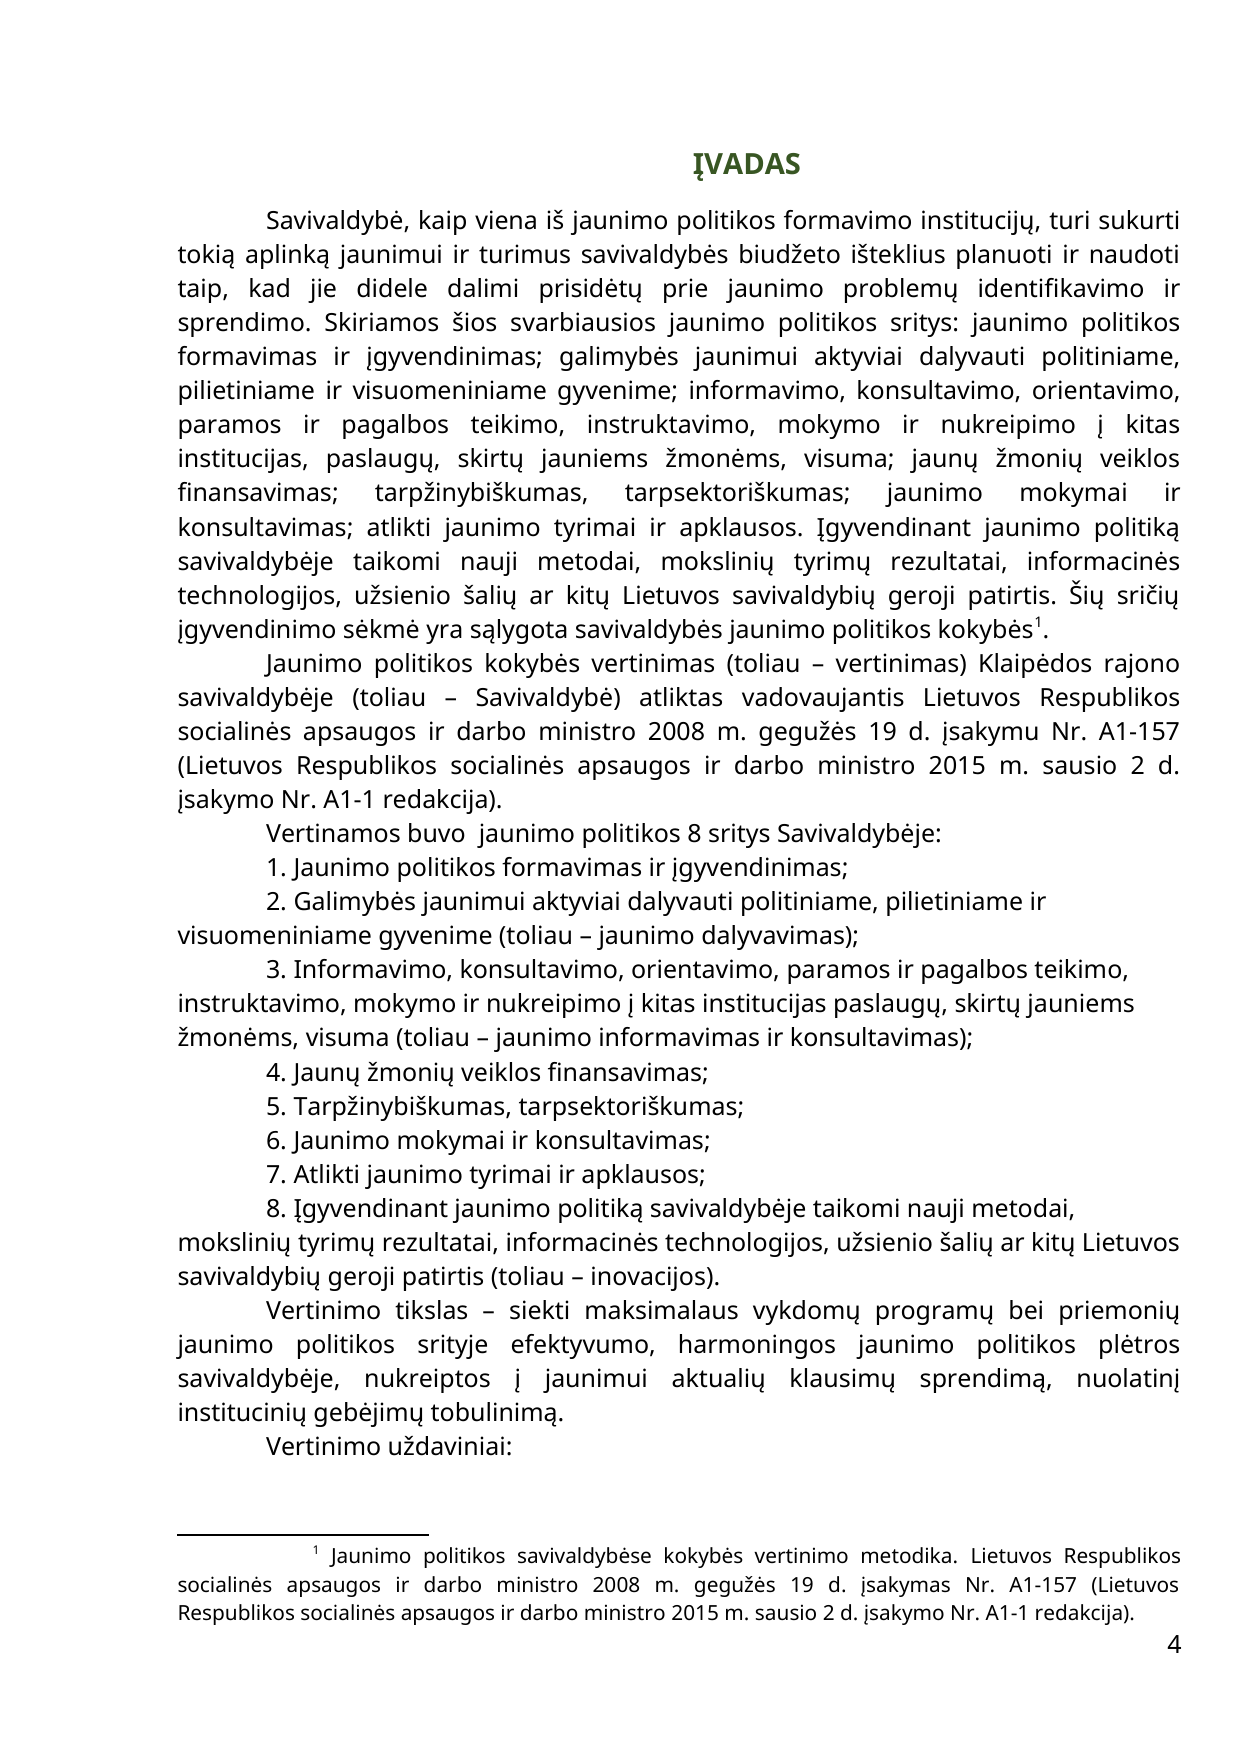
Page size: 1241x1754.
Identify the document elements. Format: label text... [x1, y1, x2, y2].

text 3. Informavimo, konsultavimo, orientavimo, paramos ir pagalbos teikimo, instruktavimo, mokymo ir nukreipimo į kitas institucijas paslaugų, skirtų jauniems žmonėms, visuma (toliau – jaunimo informavimas ir konsultavimas); [177, 952, 1181, 1054]
text 1. Jaunimo politikos formavimas ir įgyvendinimas; [177, 850, 1181, 884]
text 6. Jaunimo mokymai ir konsultavimas; [177, 1122, 1181, 1156]
text 4. Jaunų žmonių veiklos finansavimas; [177, 1054, 1181, 1088]
text 5. Tarpžinybiškumas, tarpsektoriškumas; [177, 1088, 1181, 1122]
text Savivaldybė, kaip viena iš jaunimo politikos formavimo institucijų, turi sukurti tokią aplinką jaunimui ir turimus savivaldybės biudžeto išteklius planuoti ir naudoti taip, kad jie didele dalimi prisidėtų prie jaunimo problemų identifikavimo ir sprendimo. Skiriamos šios svarbiausios jaunimo politikos sritys: jaunimo politikos formavimas ir įgyvendinimas; galimybės jaunimui aktyviai dalyvauti politiniame, pilietiniame ir visuomeniniame gyvenime; informavimo, konsultavimo, orientavimo, paramos ir pagalbos teikimo, instruktavimo, mokymo ir nukreipimo į kitas institucijas, paslaugų, skirtų jauniems žmonėms, visuma; jaunų žmonių veiklos finansavimas; tarpžinybiškumas, tarpsektoriškumas; jaunimo mokymai ir konsultavimas; atlikti jaunimo tyrimai ir apklausos. Įgyvendinant jaunimo politiką savivaldybėje taikomi nauji metodai, mokslinių tyrimų rezultatai, informacinės technologijos, užsienio šalių ar kitų Lietuvos savivaldybių geroji patirtis. Šių sričių įgyvendinimo sėkmė yra sąlygota savivaldybės jaunimo politikos kokybės. [177, 203, 1181, 645]
text 7. Atlikti jaunimo tyrimai ir apklausos; [177, 1156, 1181, 1190]
text Vertinamos buvo jaunimo politikos 8 sritys Savivaldybėje: [177, 816, 1181, 850]
text Vertinimo tikslas – siekti maksimalaus vykdomų programų bei priemonių jaunimo politikos srityje efektyvumo, harmoningos jaunimo politikos plėtros savivaldybėje, nukreiptos į jaunimui aktualių klausimų sprendimą, nuolatinį institucinių gebėjimų tobulinimą. [177, 1293, 1181, 1429]
subtitle ĮVADAS [177, 143, 1181, 183]
text Jaunimo politikos kokybės vertinimas (toliau – vertinimas) Klaipėdos rajono savivaldybėje (toliau – Savivaldybė) atliktas vadovaujantis Lietuvos Respublikos socialinės apsaugos ir darbo ministro 2008 m. gegužės 19 d. įsakymu Nr. A1-157 (Lietuvos Respublikos socialinės apsaugos ir darbo ministro 2015 m. sausio 2 d. įsakymo Nr. A1-1 redakcija). [177, 645, 1181, 816]
text Vertinimo uždaviniai: [177, 1429, 1181, 1463]
text 2. Galimybės jaunimui aktyviai dalyvauti politiniame, pilietiniame ir visuomeniniame gyvenime (toliau – jaunimo dalyvavimas); [177, 884, 1181, 952]
text 8. Įgyvendinant jaunimo politiką savivaldybėje taikomi nauji metodai, mokslinių tyrimų rezultatai, informacinės technologijos, užsienio šalių ar kitų Lietuvos savivaldybių geroji patirtis (toliau – inovacijos). [177, 1190, 1181, 1293]
